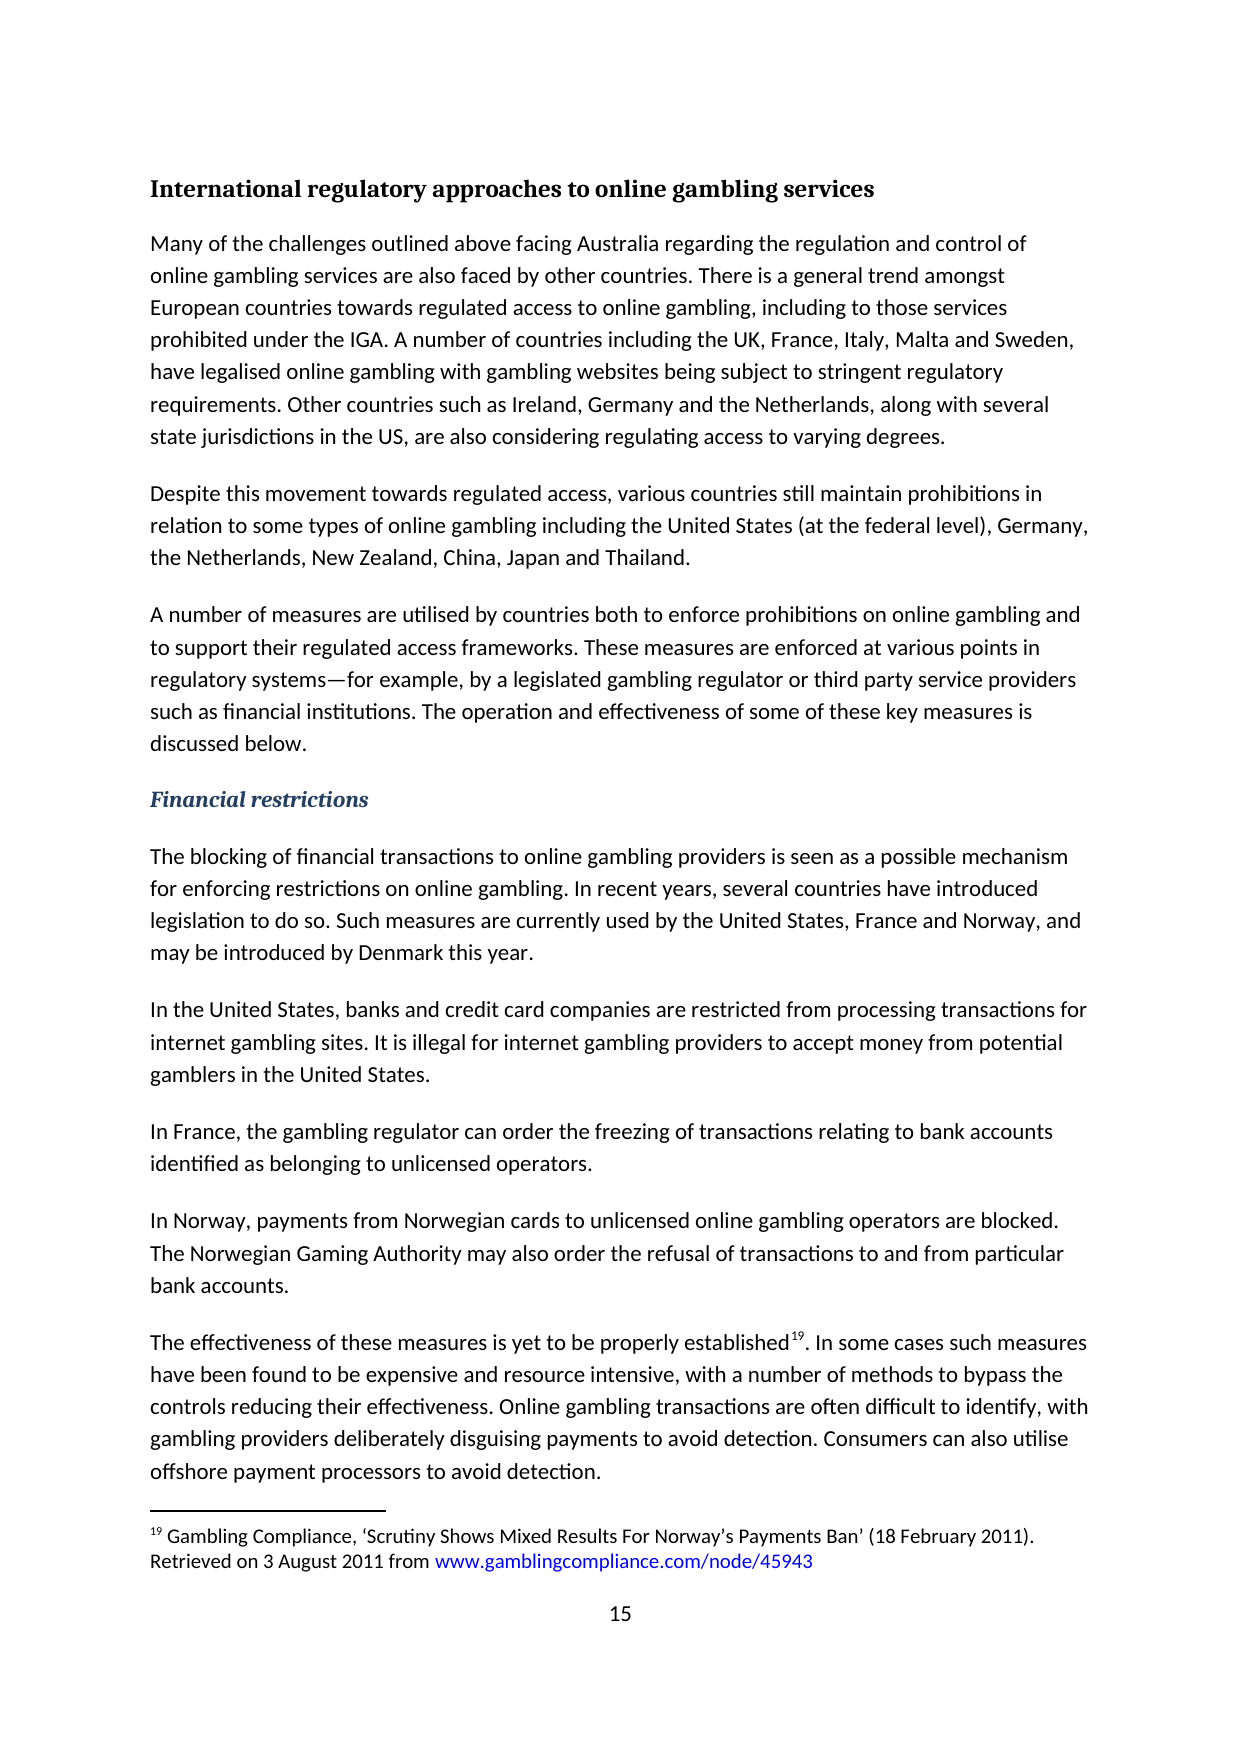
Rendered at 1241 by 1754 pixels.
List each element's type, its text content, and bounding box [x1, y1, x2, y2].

subtitle Financial restrictions [150, 787, 1090, 813]
text In France, the gambling regulator can order the freezing of transactions relating to bank accounts identified as belonging to unlicensed operators. [150, 1117, 1090, 1177]
text In Norway, payments from Norwegian cards to unlicensed online gambling operators are blocked. The Norwegian Gaming Authority may also order the refusal of transactions to and from particular bank accounts. [150, 1206, 1090, 1299]
text Despite this movement towards regulated access, various countries still maintain prohibitions in relation to some types of online gambling including the United States (at the federal level), Germany, the Netherlands, New Zealand, China, Japan and Thailand. [150, 479, 1090, 571]
text The effectiveness of these measures is yet to be properly established. In some cases such measures have been found to be expensive and resource intensive, with a number of methods to bypass the controls reducing their effectiveness. Online gambling transactions are often difficult to identify, with gambling providers deliberately disguising payments to avoid detection. Consumers can also utilise offshore payment processors to avoid detection. [150, 1328, 1090, 1485]
subtitle International regulatory approaches to online gambling services [150, 175, 1090, 204]
text In the United States, banks and credit card companies are restricted from processing transactions for internet gambling sites. It is illegal for internet gambling providers to accept money from potential gamblers in the United States. [150, 996, 1090, 1088]
text The blocking of financial transactions to online gambling providers is seen as a possible mechanism for enforcing restrictions on online gambling. In recent years, several countries have introduced legislation to do so. Such measures are currently used by the United States, France and Norway, and may be introduced by Denmark this year. [150, 842, 1090, 966]
text Many of the challenges outlined above facing Australia regarding the regulation and control of online gambling services are also faced by other countries. There is a general trend amongst European countries towards regulated access to online gambling, including to those services prohibited under the IGA. A number of countries including the UK, France, Italy, Malta and Sweden, have legalised online gambling with gambling websites being subject to stringent regulatory requirements. Other countries such as Ireland, Germany and the Netherlands, along with several state jurisdictions in the US, are also considering regulating access to varying degrees. [150, 229, 1090, 450]
text A number of measures are utilised by countries both to enforce prohibitions on online gambling and to support their regulated access frameworks. These measures are enforced at various points in regulatory systems—for example, by a legislated gambling regulator or third party service providers such as financial institutions. The operation and effectiveness of some of these key measures is discussed below. [150, 601, 1090, 757]
